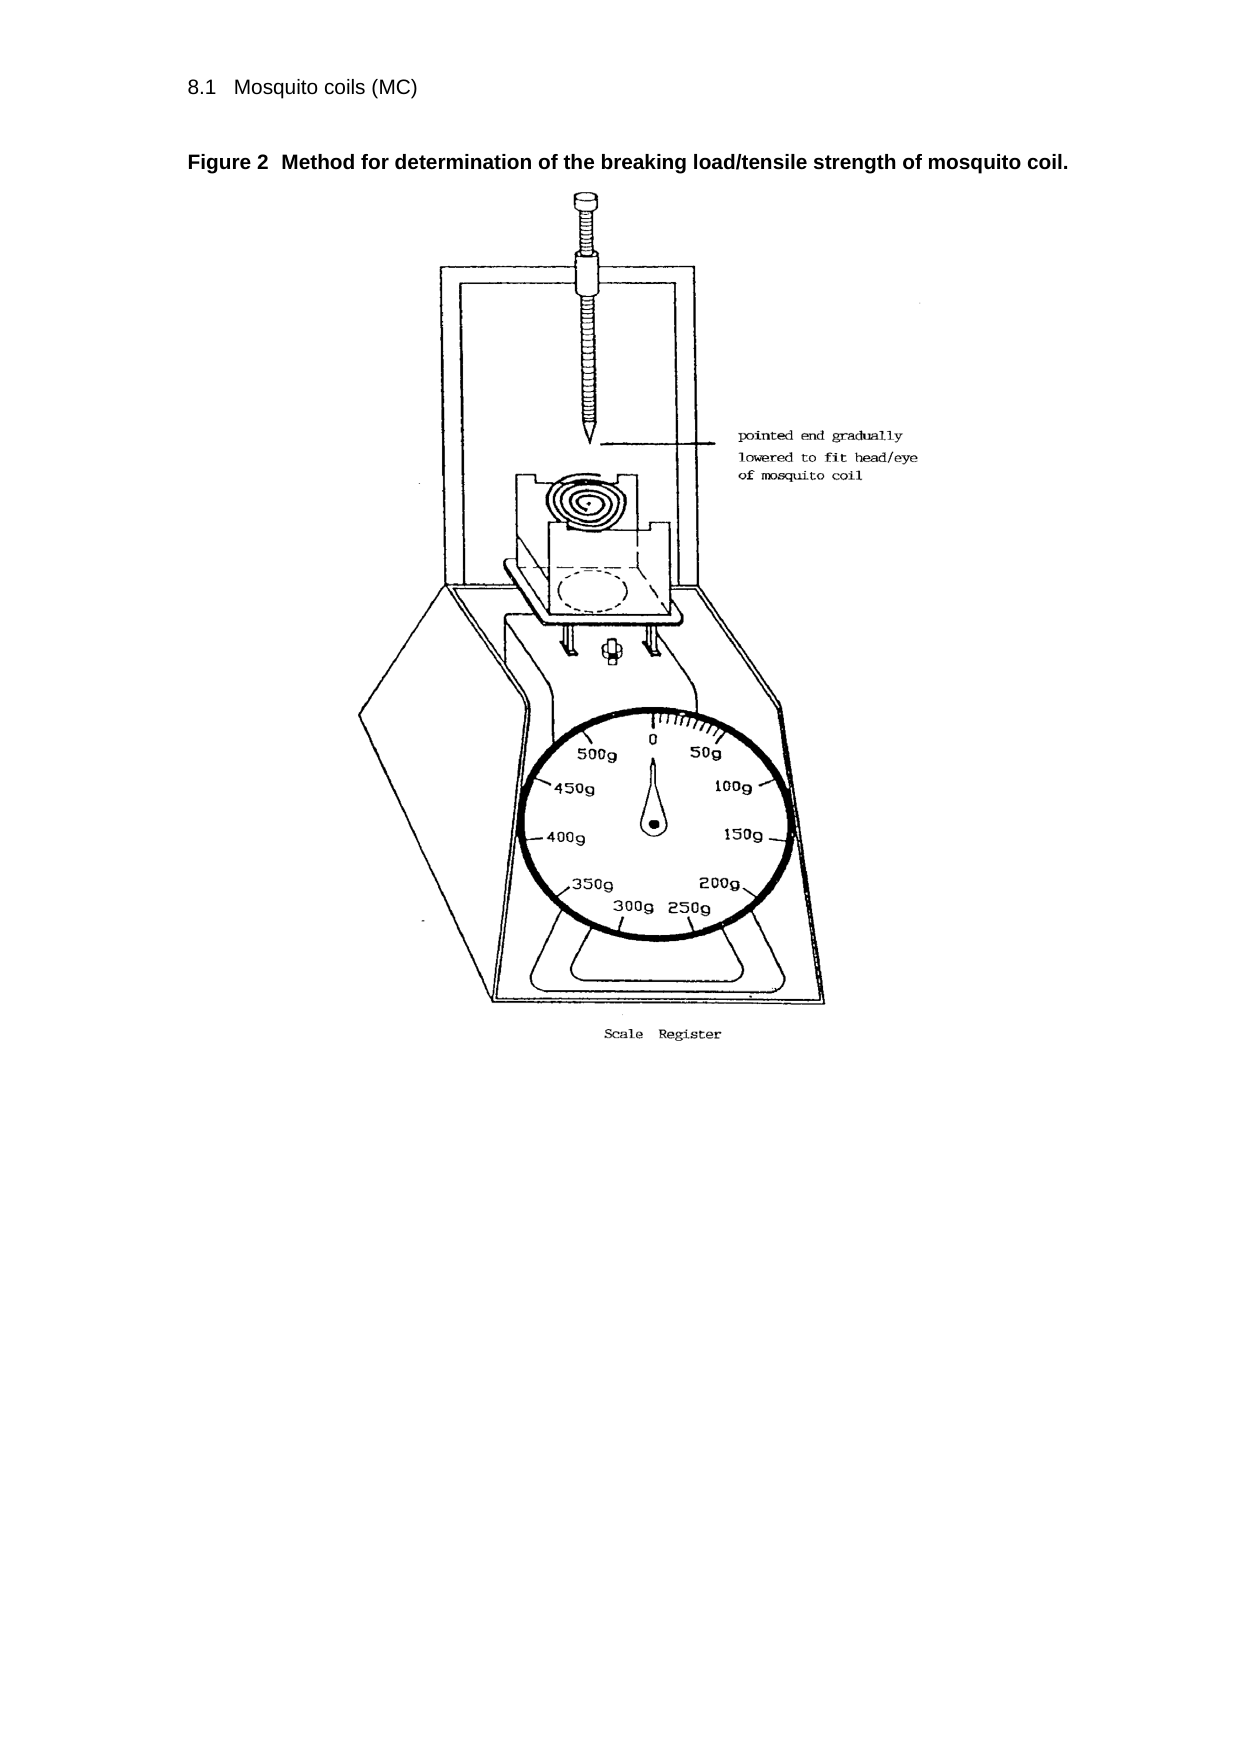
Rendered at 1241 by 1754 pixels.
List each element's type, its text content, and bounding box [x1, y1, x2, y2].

text Figure 2 Method for determination of the breaking load/tensile strength of mosquito coil. [187, 150, 1090, 174]
